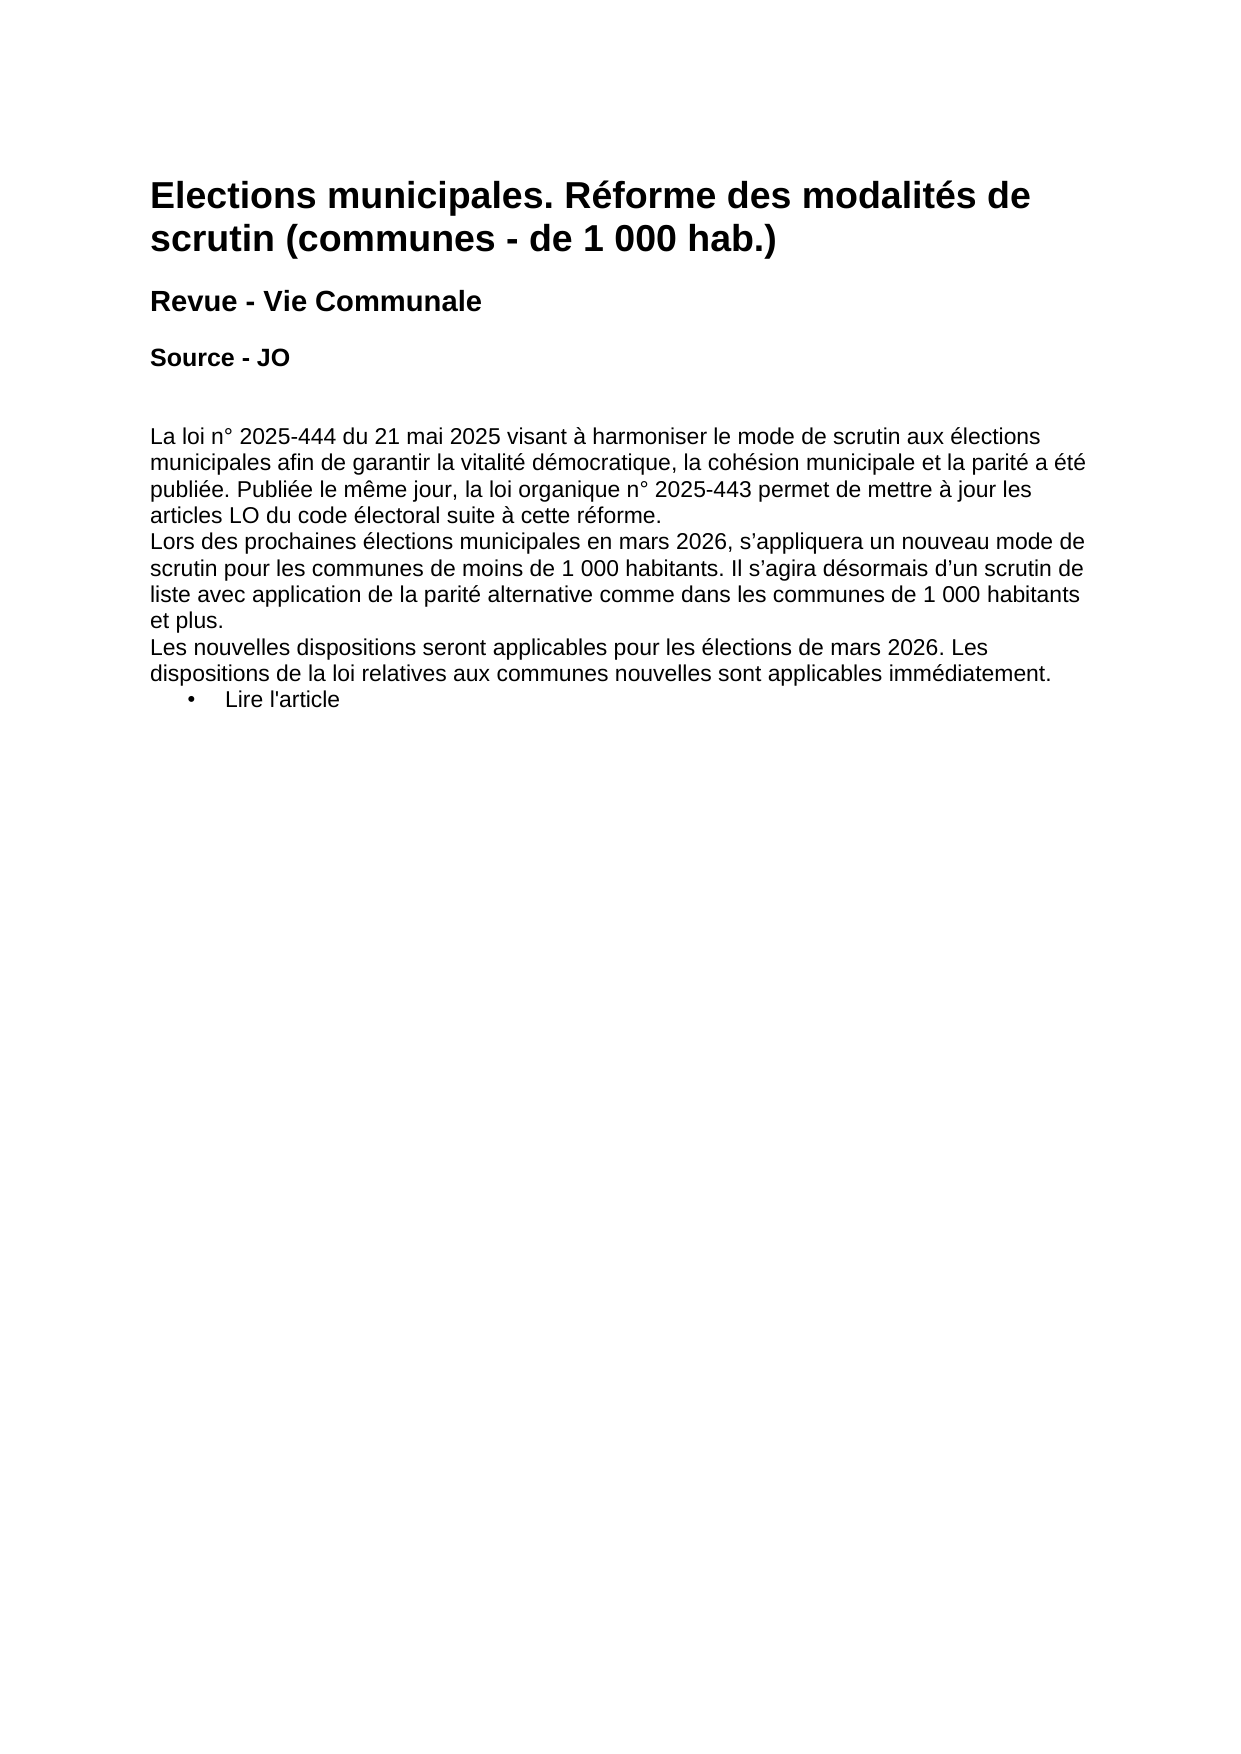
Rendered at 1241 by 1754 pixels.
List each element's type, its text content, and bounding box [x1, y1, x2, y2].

list Lire l'article [187, 686, 1090, 713]
text Les nouvelles dispositions seront applicables pour les élections de mars 2026. Les dispositions de la loi relatives aux communes nouvelles sont applicables immédiatement. [150, 634, 1090, 686]
text Lors des prochaines élections municipales en mars 2026, s’appliquera un nouveau mode de scrutin pour les communes de moins de 1 000 habitants. Il s’agira désormais d’un scrutin de liste avec application de la parité alternative comme dans les communes de 1 000 habitants et plus. [150, 528, 1090, 634]
subtitle Source - JO [150, 343, 1090, 371]
text La loi n° 2025-444 du 21 mai 2025 visant à harmoniser le mode de scrutin aux élections municipales afin de garantir la vitalité démocratique, la cohésion municipale et la parité a été publiée. Publiée le même jour, la loi organique n° 2025-443 permet de mettre à jour les articles LO du code électoral suite à cette réforme. [150, 423, 1090, 528]
subtitle Revue - Vie Communale [150, 284, 1090, 318]
subtitle Elections municipales. Réforme des modalités de scrutin (communes - de 1 000 hab.) [150, 173, 1090, 259]
